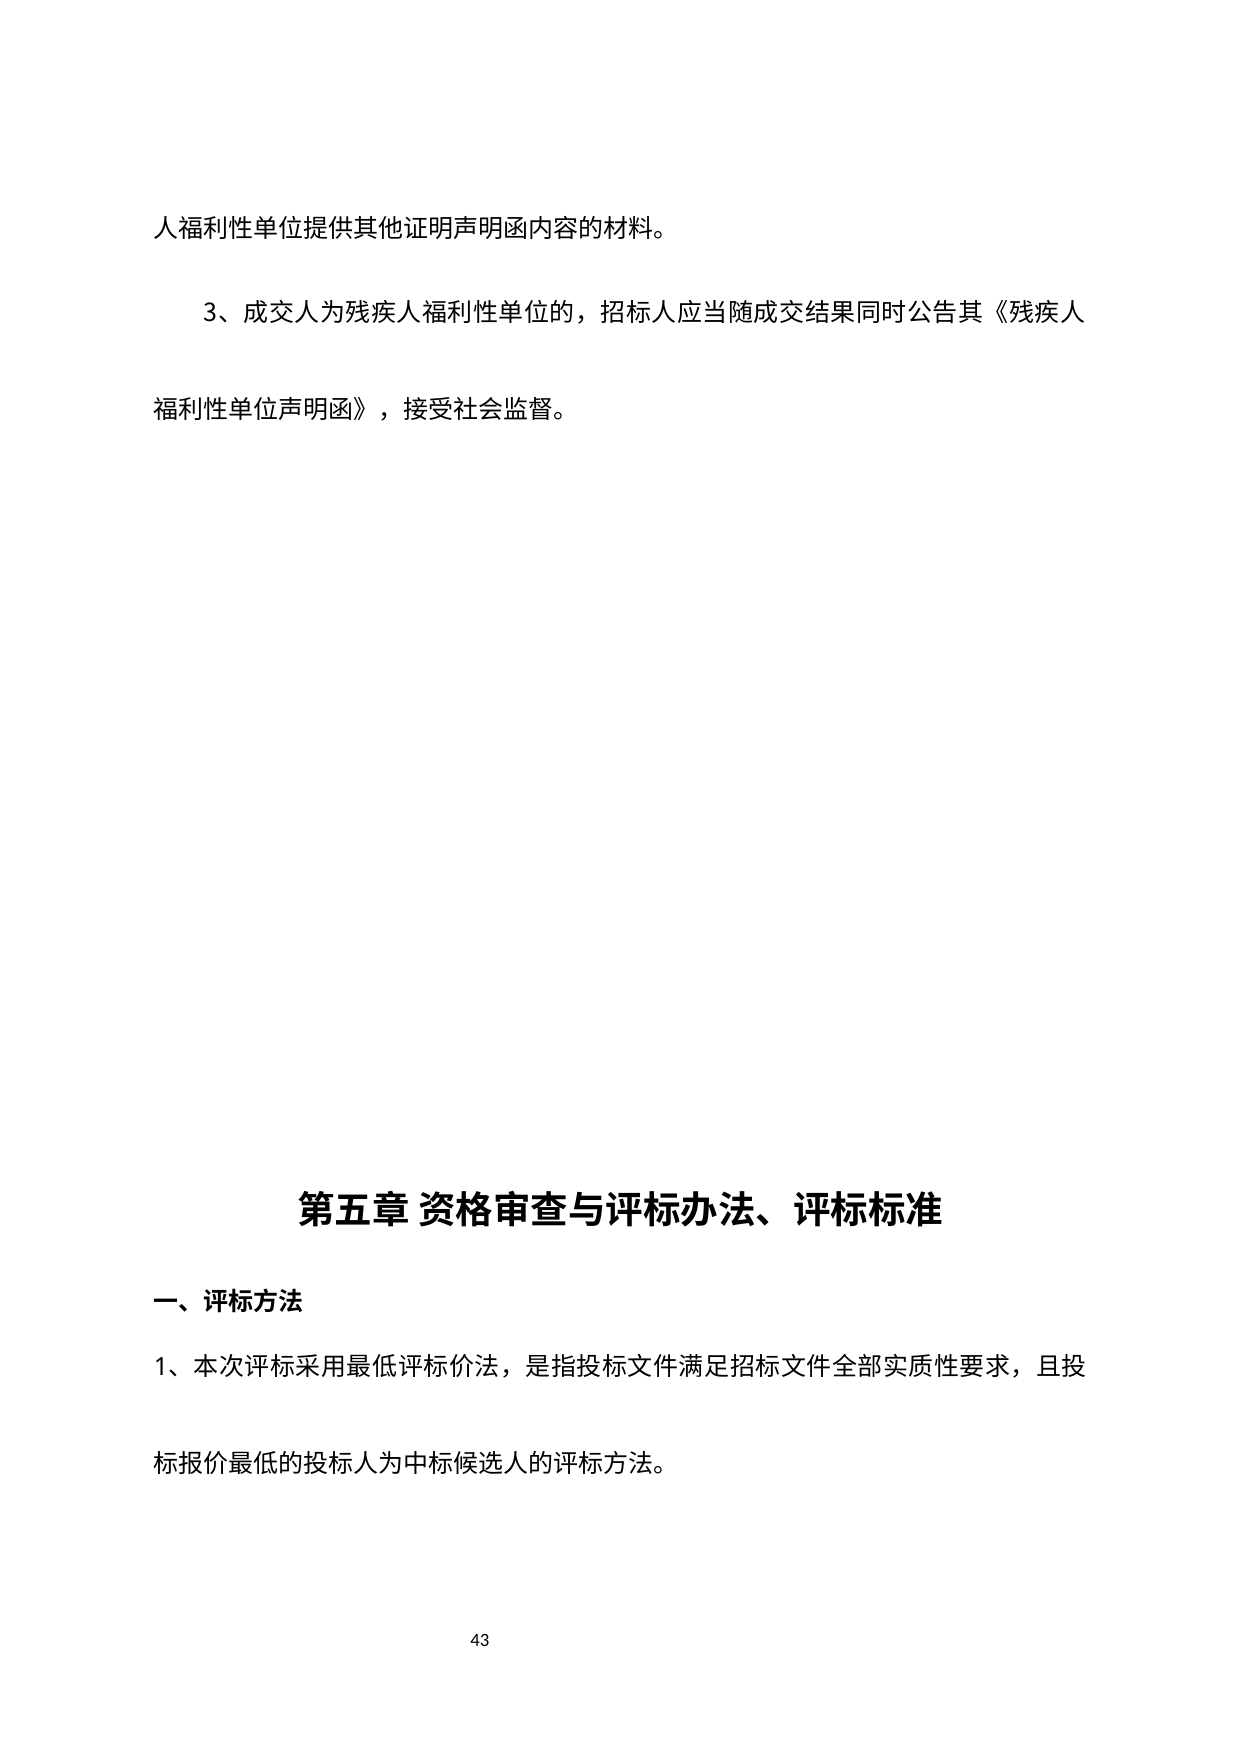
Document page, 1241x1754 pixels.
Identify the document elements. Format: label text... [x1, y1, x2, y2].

text 第五章 资格审查与评标办法、评标标准 [153, 1175, 1087, 1240]
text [153, 194, 1087, 259]
text 一、评标方法 [153, 1267, 1087, 1332]
text 1、本次评标采用最低评标价法，是指投标文件满足招标文件全部实质性要求，且投标报价最低的投标人为中标候选人的评标方法。 [153, 1332, 1087, 1494]
text 3、成交人为残疾人福利性单位的，招标人应当随成交结果同时公告其《残疾人福利性单位声明函》，接受社会监督。 [153, 278, 1087, 440]
